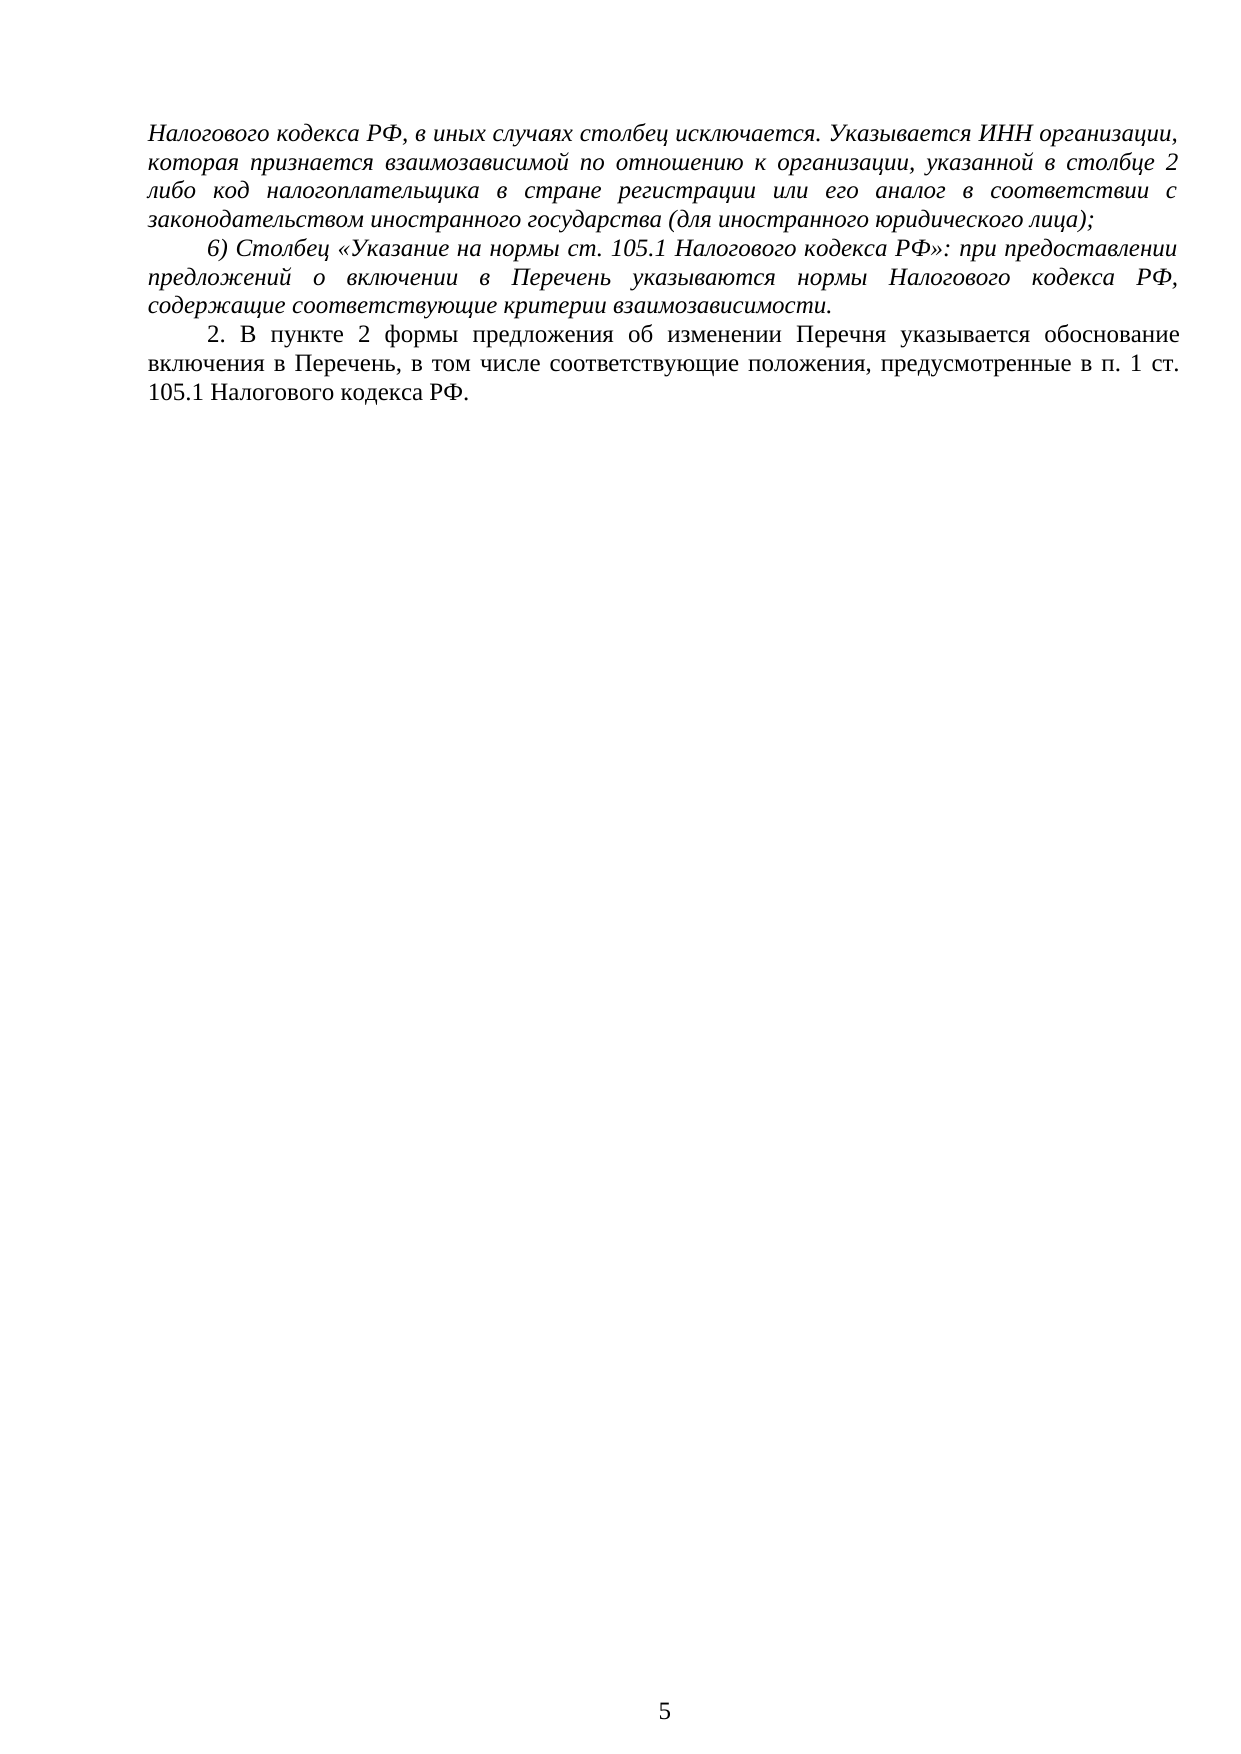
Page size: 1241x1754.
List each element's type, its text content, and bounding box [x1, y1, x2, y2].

text 2. В пункте 2 формы предложения об изменении Перечня указывается обоснование включения в Перечень, в том числе соответствующие положения, предусмотренные в п. 1 ст. 105.1 Налогового кодекса РФ. [148, 319, 1181, 406]
text 6) Столбец «Указание на нормы ст. 105.1 Налогового кодекса РФ»: при предоставлении предложений о включении в Перечень указываются нормы Налогового кодекса РФ, содержащие соответствующие критерии взаимозависимости. [148, 233, 1181, 319]
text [148, 118, 1181, 233]
